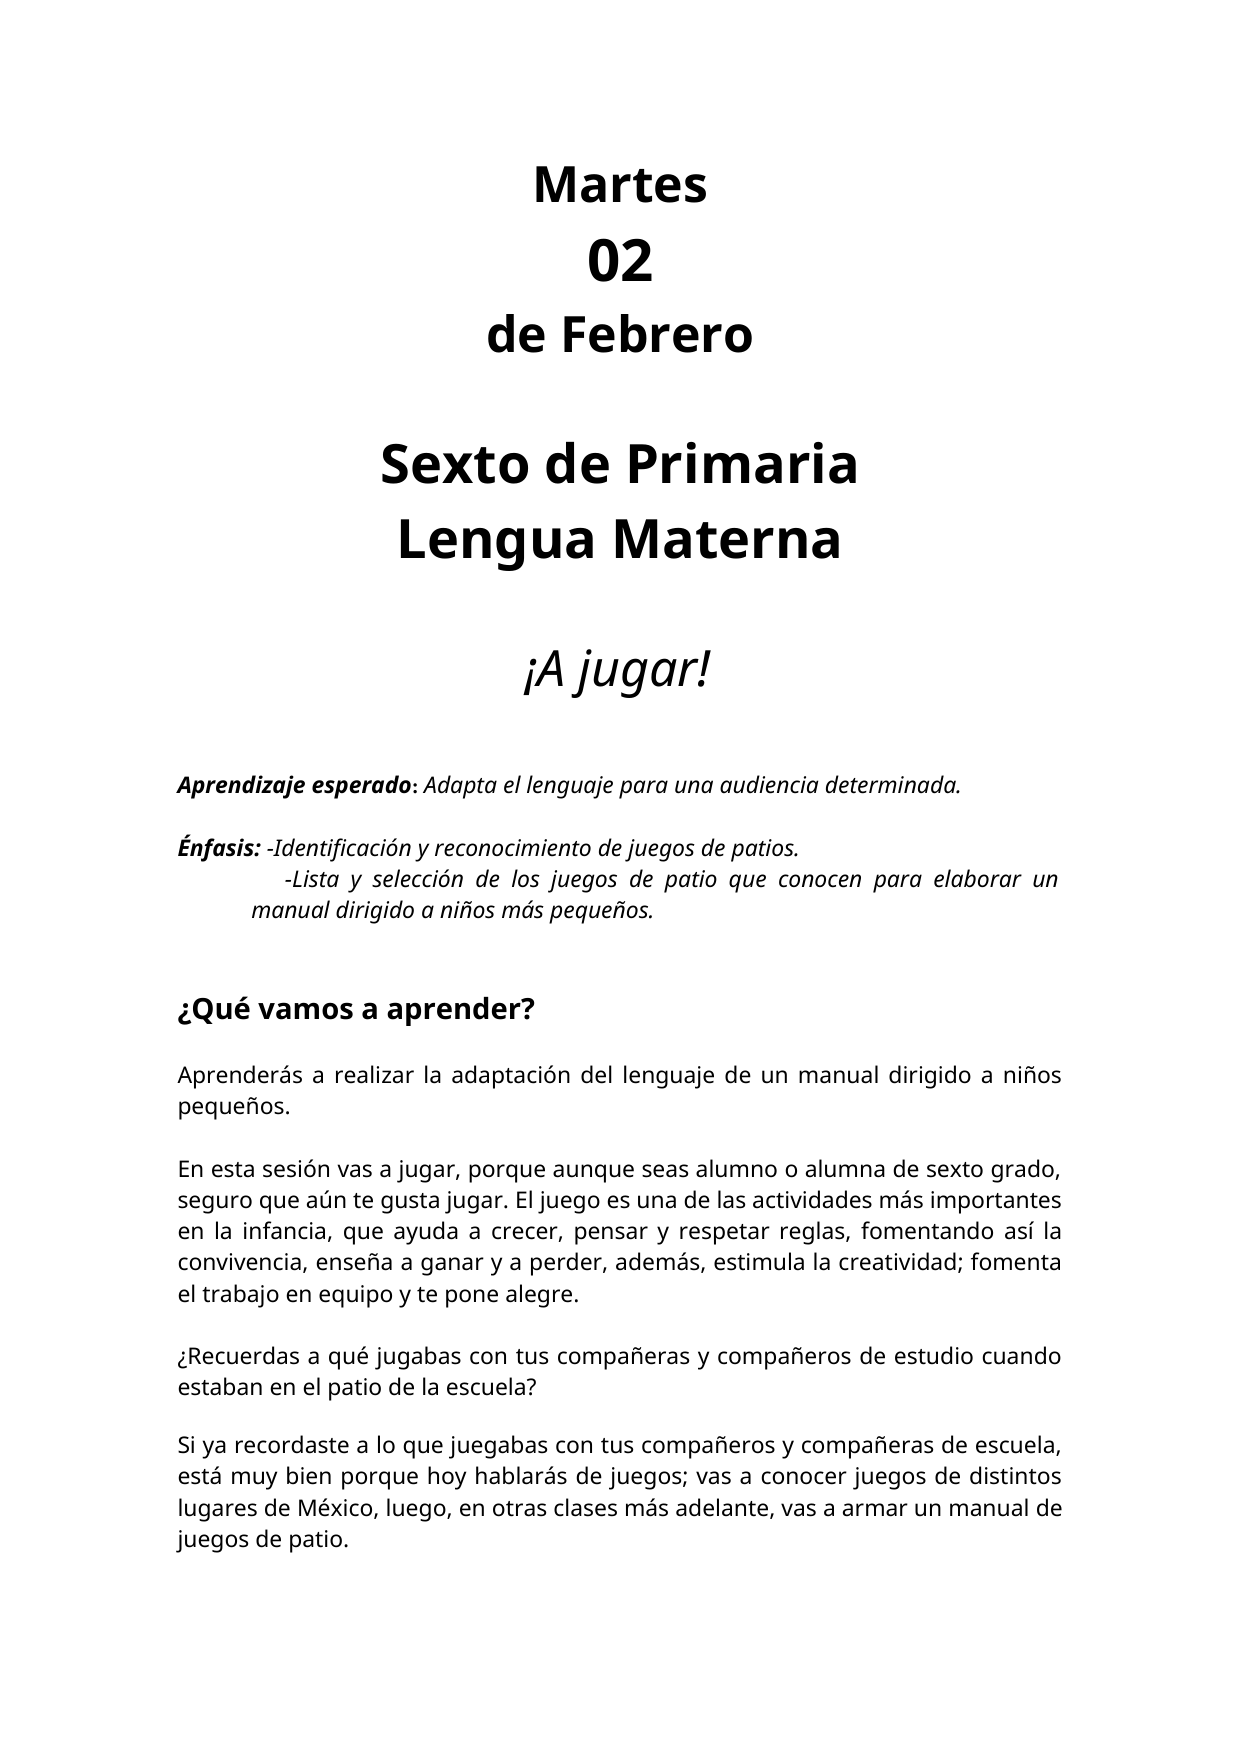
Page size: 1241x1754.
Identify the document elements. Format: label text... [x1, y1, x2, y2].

text Sexto de Primaria [177, 424, 1063, 499]
text de Febrero [177, 298, 1063, 368]
text 02 [177, 217, 1063, 298]
text -Lista y selección de los juegos de patio que conocen para elaborar un manual dirigido a niños más pequeños. [251, 863, 1063, 925]
text Aprenderás a realizar la adaptación del lenguaje de un manual dirigido a niños pequeños. [177, 1059, 1063, 1121]
text En esta sesión vas a jugar, porque aunque seas alumno o alumna de sexto grado, seguro que aún te gusta jugar. El juego es una de las actividades más importantes en la infancia, que ayuda a crecer, pensar y respetar reglas, fomentando así la convivencia, enseña a ganar y a perder, además, estimula la creatividad; fomenta el trabajo en equipo y te pone alegre. [177, 1153, 1063, 1309]
text Lengua Materna [177, 499, 1063, 575]
text Aprendizaje esperado: Adapta el lenguaje para una audiencia determinada. [177, 769, 1063, 800]
text Martes [177, 148, 1063, 217]
text ¡A jugar! [177, 632, 1063, 701]
text Énfasis: -Identificación y reconocimiento de juegos de patios. [177, 832, 1063, 863]
text ¿Recuerdas a qué jugabas con tus compañeras y compañeros de estudio cuando estaban en el patio de la escuela? [177, 1340, 1063, 1403]
text ¿Qué vamos a aprender? [177, 988, 1063, 1028]
text Si ya recordaste a lo que juegabas con tus compañeros y compañeras de escuela, está muy bien porque hoy hablarás de juegos; vas a conocer juegos de distintos lugares de México, luego, en otras clases más adelante, vas a armar un manual de juegos de patio. [177, 1429, 1063, 1554]
